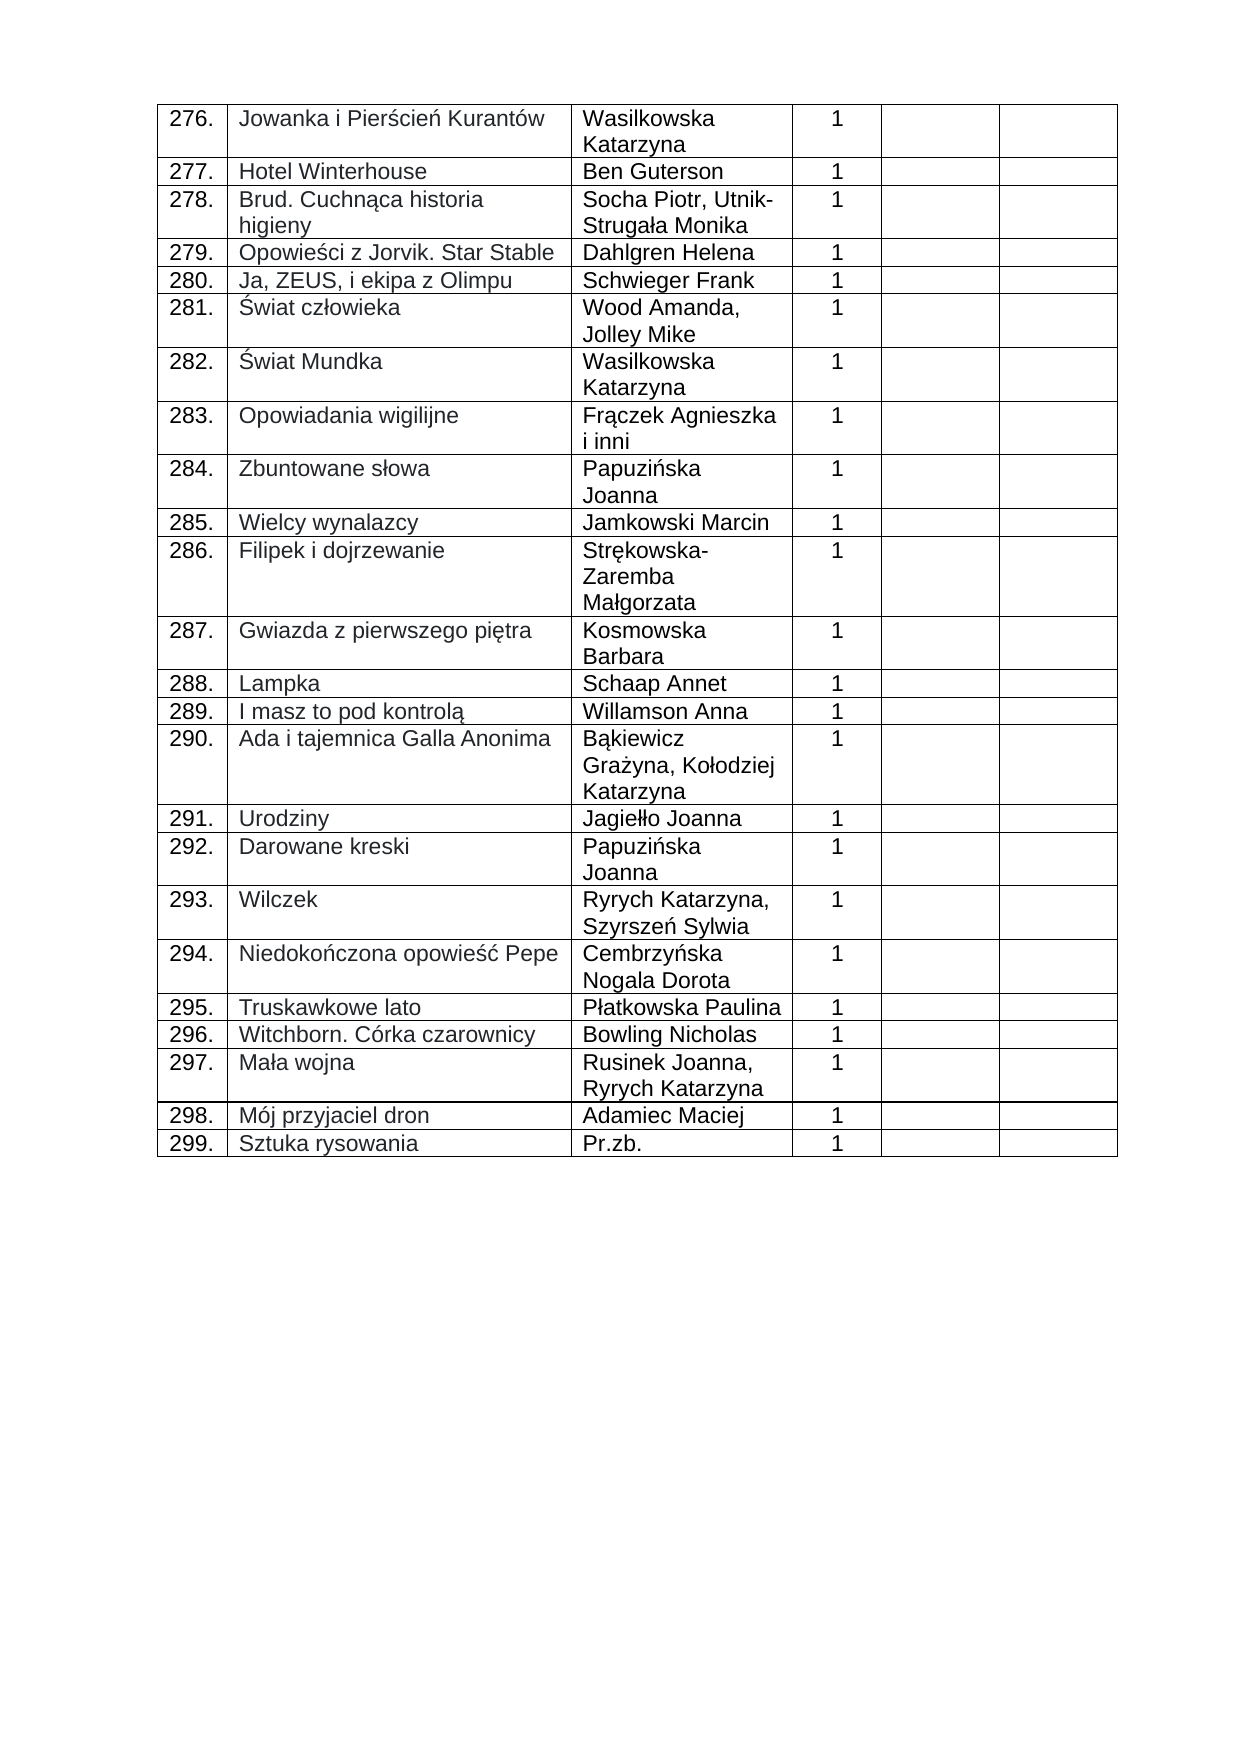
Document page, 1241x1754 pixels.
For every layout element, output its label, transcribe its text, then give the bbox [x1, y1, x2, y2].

table_cell 1 [793, 886, 881, 939]
table_cell 1 [793, 1049, 881, 1101]
table_cell Ada i tajemnica Galla Anonima [228, 725, 571, 804]
table_cell Świat człowieka [228, 294, 571, 347]
table_cell [1000, 294, 1117, 347]
table_cell [882, 509, 999, 536]
table_cell Mała wojna [228, 1049, 571, 1101]
table_cell Ben Guterson [572, 158, 792, 184]
table_cell [1000, 617, 1117, 669]
table_cell [1000, 1103, 1117, 1129]
table_cell [1000, 940, 1117, 993]
table_cell 279. [158, 239, 227, 266]
table_cell 1 [793, 1130, 881, 1156]
table_cell [1000, 698, 1117, 724]
table_cell [882, 994, 999, 1020]
table_cell 1 [793, 537, 881, 616]
table_cell Schaap Annet [572, 670, 792, 697]
table_cell 295. [158, 994, 227, 1020]
table_cell [1000, 1021, 1117, 1048]
table_cell Frączek Agnieszka i inni [572, 402, 792, 454]
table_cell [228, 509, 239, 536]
table_cell [1000, 670, 1117, 697]
table_cell 299. [158, 1130, 227, 1156]
table_cell [882, 186, 999, 238]
table_cell Darowane kreski [228, 833, 571, 885]
table_cell Zbuntowane słowa [228, 455, 571, 508]
table_cell Jowanka i Pierścień Kurantów [228, 105, 571, 157]
table_cell 1 [793, 617, 881, 669]
table_cell Papuzińska Joanna [572, 833, 792, 885]
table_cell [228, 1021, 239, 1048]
table_cell Niedokończona opowieść Pepe [228, 940, 571, 993]
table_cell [572, 105, 792, 157]
table_cell Papuzińska Joanna [572, 455, 792, 508]
table_cell [882, 698, 999, 724]
table_cell 288. [158, 670, 227, 697]
table_cell [882, 348, 999, 401]
table_cell 1 [793, 267, 881, 293]
table_cell [882, 105, 999, 157]
table_cell 1 [793, 1021, 881, 1048]
table_cell Kosmowska Barbara [572, 617, 792, 669]
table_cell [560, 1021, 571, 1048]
table_cell [1000, 994, 1117, 1020]
table_cell Bowling Nicholas [572, 1021, 792, 1048]
table_cell 1 [793, 239, 881, 266]
table_cell Jamkowski Marcin [572, 509, 792, 536]
table_cell Strękowska-Zaremba Małgorzata [572, 537, 792, 616]
table_cell [1000, 267, 1117, 293]
table_cell 297. [158, 1049, 227, 1101]
table_cell [882, 940, 999, 993]
table_cell [882, 725, 999, 804]
table_cell Rusinek Joanna, Ryrych Katarzyna [572, 1049, 792, 1101]
table_cell 1 [793, 294, 881, 347]
table_cell 1 [793, 833, 881, 885]
table_cell Ryrych Katarzyna, Szyrszeń Sylwia [572, 886, 792, 939]
table_cell 1 [793, 105, 881, 157]
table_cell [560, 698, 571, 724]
table_cell Adamiec Maciej [572, 1103, 792, 1129]
table_cell 1 [793, 670, 881, 697]
table_cell Płatkowska Paulina [572, 994, 792, 1020]
table_cell [882, 402, 999, 454]
table_cell [882, 1021, 999, 1048]
table_cell [1000, 455, 1117, 508]
table_cell 1 [793, 186, 881, 238]
table_cell [1000, 158, 1117, 184]
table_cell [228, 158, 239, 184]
table_cell Cembrzyńska Nogala Dorota [572, 940, 792, 993]
table_cell Jagiełło Joanna [572, 805, 792, 832]
table_cell 289. [158, 698, 227, 724]
table_cell [1000, 1130, 1117, 1156]
table_cell Willamson Anna [572, 698, 792, 724]
table_cell Dahlgren Helena [572, 239, 792, 266]
table_cell [882, 670, 999, 697]
table_cell Schwieger Frank [572, 267, 792, 293]
table_cell [882, 886, 999, 939]
table_cell [1000, 805, 1117, 832]
table_cell 1 [793, 455, 881, 508]
table_cell [882, 1049, 999, 1101]
table_cell 1 [793, 1103, 881, 1129]
table_cell [882, 267, 999, 293]
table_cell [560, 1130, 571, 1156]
table_cell [882, 1130, 999, 1156]
table_cell [882, 617, 999, 669]
table_cell 1 [793, 698, 881, 724]
table_cell Filipek i dojrzewanie [228, 537, 571, 616]
table_cell [1000, 1049, 1117, 1101]
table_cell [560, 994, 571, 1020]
table_cell 290. [158, 725, 227, 804]
table_cell [882, 239, 999, 266]
table_cell Gwiazda z pierwszego piętra [228, 617, 571, 669]
table_cell [882, 537, 999, 616]
table_cell 293. [158, 886, 227, 939]
table_cell 291. [158, 805, 227, 832]
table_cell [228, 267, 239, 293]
table_cell 278. [158, 186, 227, 238]
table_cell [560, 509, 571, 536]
table_cell [1000, 537, 1117, 616]
table_cell [882, 158, 999, 184]
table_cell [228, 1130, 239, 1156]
table_cell Socha Piotr, Utnik-Strugała Monika [572, 186, 792, 238]
table_cell 284. [158, 455, 227, 508]
table_cell [882, 455, 999, 508]
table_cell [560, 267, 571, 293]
table_cell Wood Amanda, Jolley Mike [572, 294, 792, 347]
table_cell 1 [793, 402, 881, 454]
table_cell Wasilkowska Katarzyna [572, 348, 792, 401]
table_cell 277. [158, 158, 227, 184]
table_cell 296. [158, 1021, 227, 1048]
table_cell [1000, 348, 1117, 401]
table_cell 281. [158, 294, 227, 347]
table_cell [1000, 833, 1117, 885]
table_cell Świat Mundka [228, 348, 571, 401]
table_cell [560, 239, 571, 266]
table_cell 1 [793, 158, 881, 184]
table_cell 1 [793, 994, 881, 1020]
table_cell 283. [158, 402, 227, 454]
table_cell 1 [793, 725, 881, 804]
table_cell [1000, 186, 1117, 238]
table_cell [1000, 509, 1117, 536]
table_cell [882, 805, 999, 832]
table_cell 286. [158, 537, 227, 616]
table_cell Pr.zb. [572, 1130, 792, 1156]
table_cell 287. [158, 617, 227, 669]
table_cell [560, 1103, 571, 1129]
table_cell Bąkiewicz Grażyna, Kołodziej Katarzyna [572, 725, 792, 804]
table_cell [882, 833, 999, 885]
table_cell 276. [158, 105, 227, 157]
table_cell 280. [158, 267, 227, 293]
table_cell 1 [793, 348, 881, 401]
table_cell 1 [793, 509, 881, 536]
table_cell Wilczek [228, 886, 571, 939]
table_cell 285. [158, 509, 227, 536]
table_cell 1 [793, 805, 881, 832]
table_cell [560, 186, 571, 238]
table_cell [1000, 886, 1117, 939]
table_cell [1000, 402, 1117, 454]
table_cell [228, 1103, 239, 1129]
table_cell [882, 1103, 999, 1129]
table_cell [1000, 725, 1117, 804]
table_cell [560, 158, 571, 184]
table_cell 282. [158, 348, 227, 401]
table_cell 298. [158, 1103, 227, 1129]
table_cell 294. [158, 940, 227, 993]
table_cell 1 [793, 940, 881, 993]
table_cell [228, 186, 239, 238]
table_cell 292. [158, 833, 227, 885]
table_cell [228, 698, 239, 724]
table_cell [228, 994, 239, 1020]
table_cell [1000, 239, 1117, 266]
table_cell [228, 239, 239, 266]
table_cell [882, 294, 999, 347]
table_cell Opowiadania wigilijne [228, 402, 571, 454]
table_cell [1000, 105, 1117, 157]
